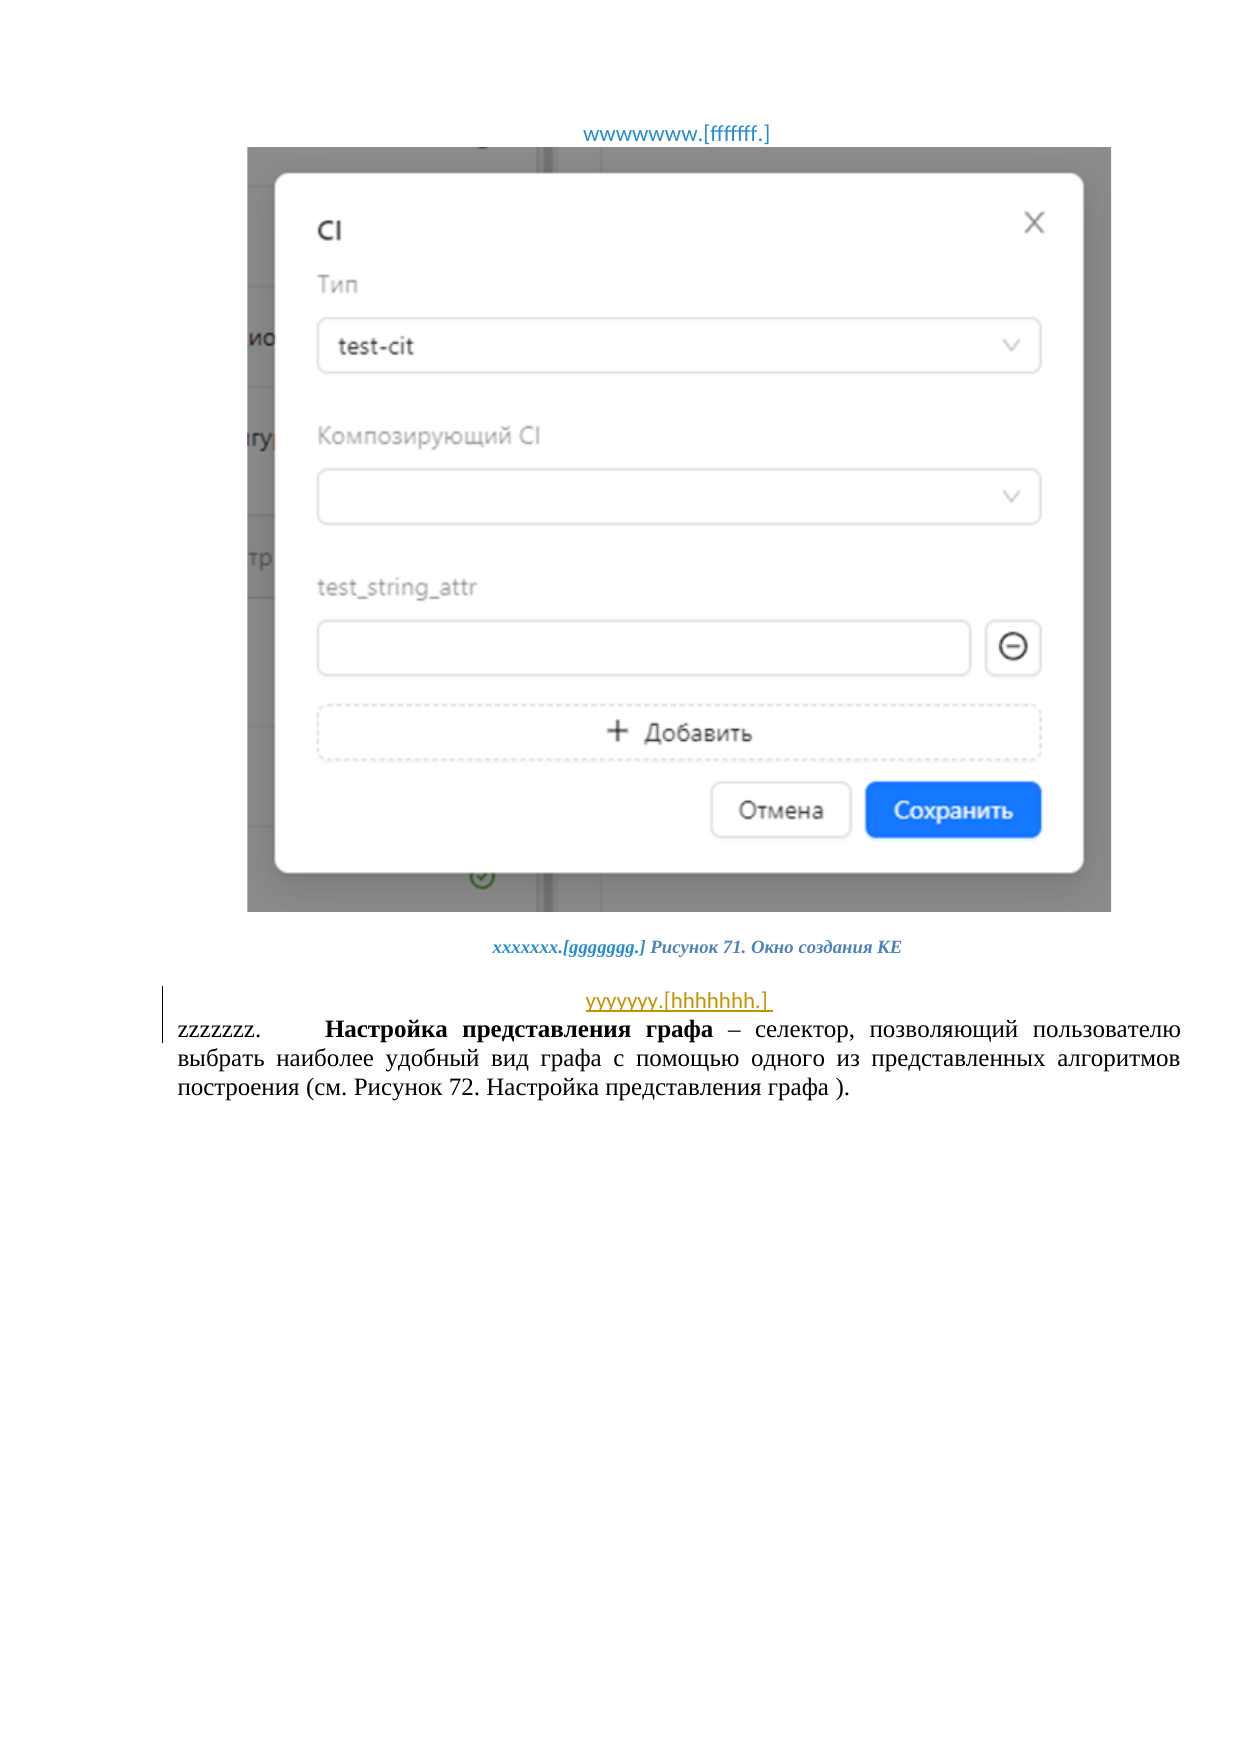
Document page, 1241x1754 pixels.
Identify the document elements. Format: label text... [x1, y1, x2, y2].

text Рисунок 71. Окно создания КЕ [213, 936, 1181, 958]
text Настройка представления графа – селектор, позволяющий пользователю выбрать наиболее удобный вид графа с помощью одного из представленных алгоритмов построения (см. Рисунок 72. Настройка представления графа ). [177, 1014, 1181, 1100]
picture [247, 147, 1112, 912]
